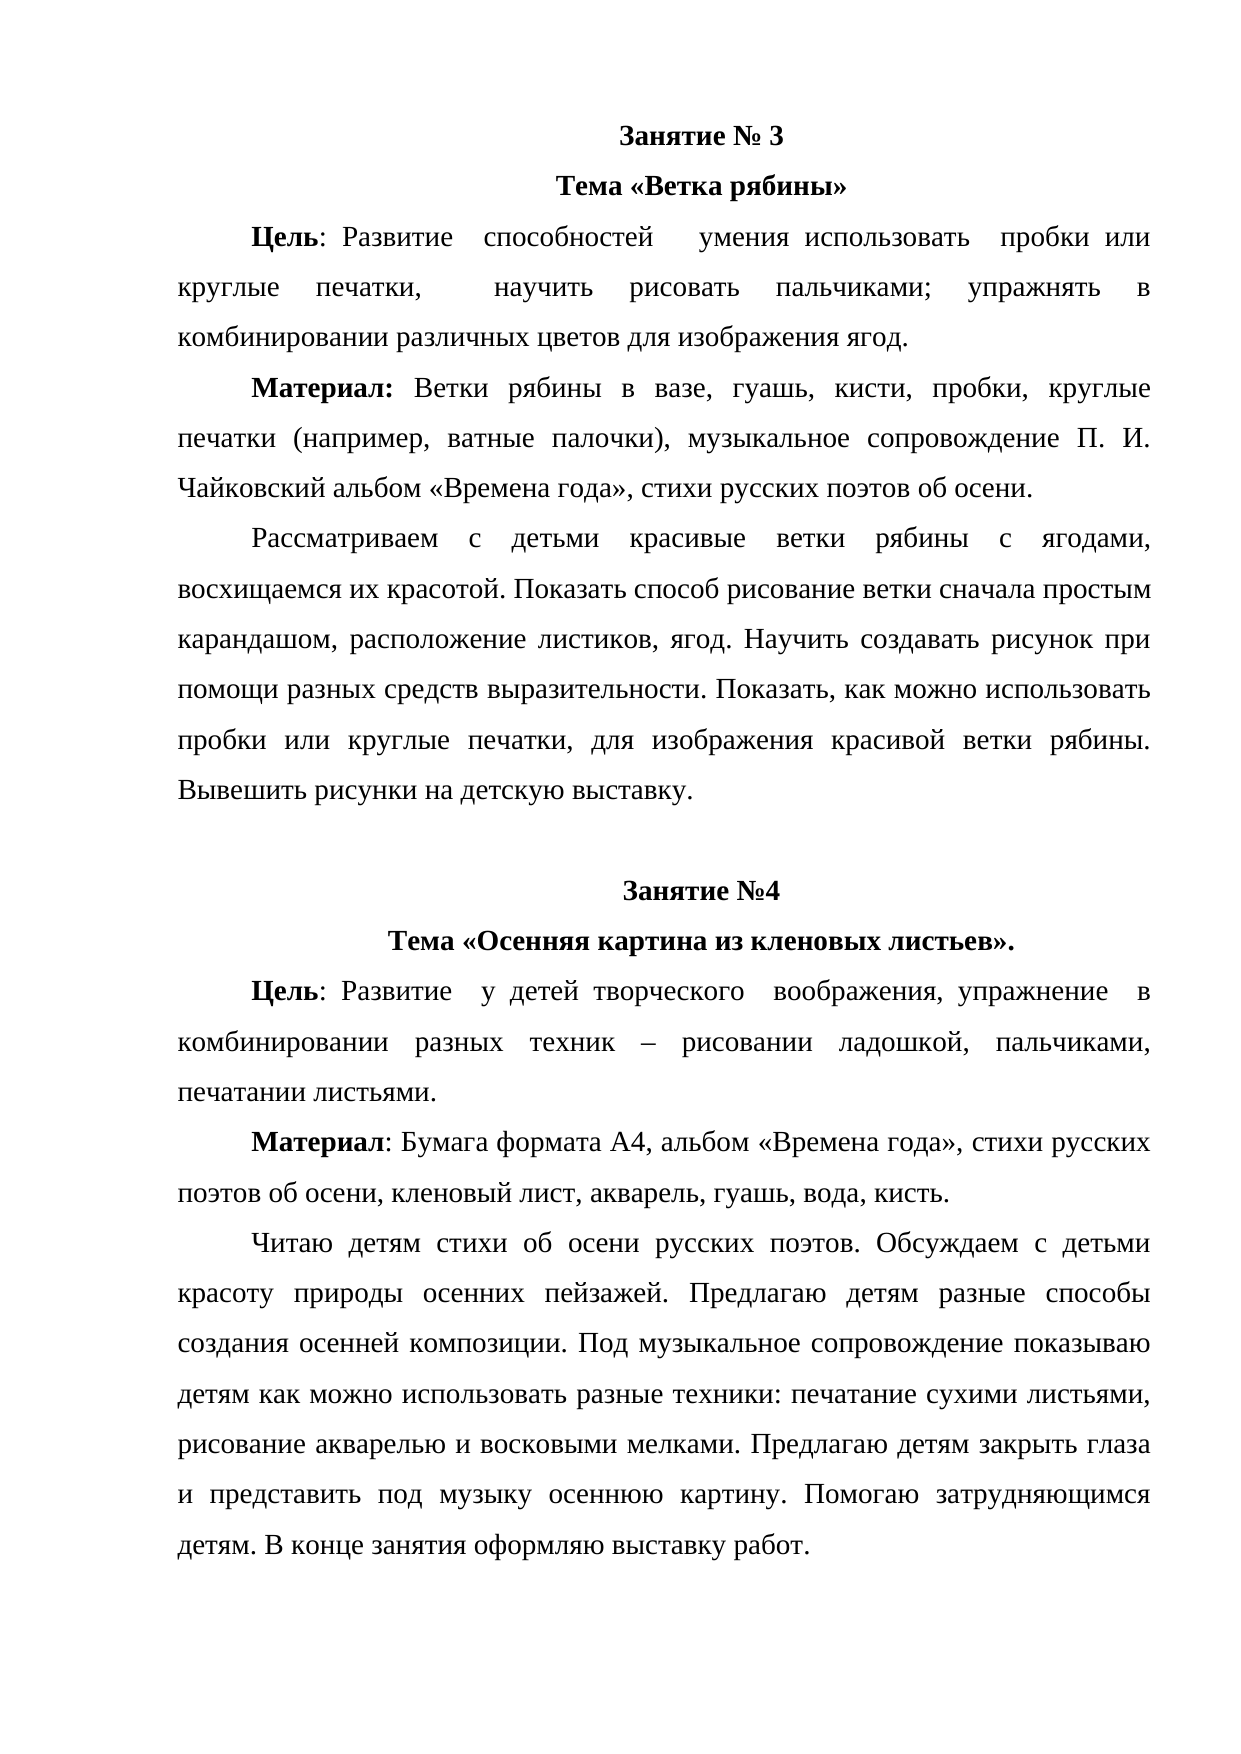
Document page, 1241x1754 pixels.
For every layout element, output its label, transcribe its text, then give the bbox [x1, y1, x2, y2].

text Цель: Развитие у детей творческого воображения, упражнение в комбинировании разных техник – рисовании ладошкой, пальчиками, печатании листьями. [177, 973, 1152, 1108]
text Занятие №4 [177, 873, 1152, 906]
text Цель: Развитие способностей умения использовать пробки или круглые печатки, научить рисовать пальчиками; упражнять в комбинировании различных цветов для изображения ягод. [177, 219, 1152, 353]
text Занятие № 3 [177, 118, 1152, 152]
text Тема «Ветка рябины» [177, 168, 1152, 202]
text Материал: Бумага формата А4, альбом «Времена года», стихи русских поэтов об осени, кленовый лист, акварель, гуашь, вода, кисть. [177, 1124, 1152, 1208]
text Рассматриваем с детьми красивые ветки рябины с ягодами, восхищаемся их красотой. Показать способ рисование ветки сначала простым карандашом, расположение листиков, ягод. Научить создавать рисунок при помощи разных средств выразительности. Показать, как можно использовать пробки или круглые печатки, для изображения красивой ветки рябины. Вывешить рисунки на детскую выставку. [177, 521, 1152, 806]
text Тема «Осенняя картина из кленовых листьев». [177, 923, 1152, 957]
text Читаю детям стихи об осени русских поэтов. Обсуждаем с детьми красоту природы осенних пейзажей. Предлагаю детям разные способы создания осенней композиции. Под музыкальное сопровождение показываю детям как можно использовать разные техники: печатание сухими листьями, рисование акварелью и восковыми мелками. Предлагаю детям закрыть глаза и представить под музыку осеннюю картину. Помогаю затрудняющимся детям. В конце занятия оформляю выставку работ. [177, 1225, 1152, 1560]
text Материал: Ветки рябины в вазе, гуашь, кисти, пробки, круглые печатки (например, ватные палочки), музыкальное сопровождение П. И. Чайковский альбом «Времена года», стихи русских поэтов об осени. [177, 370, 1152, 504]
